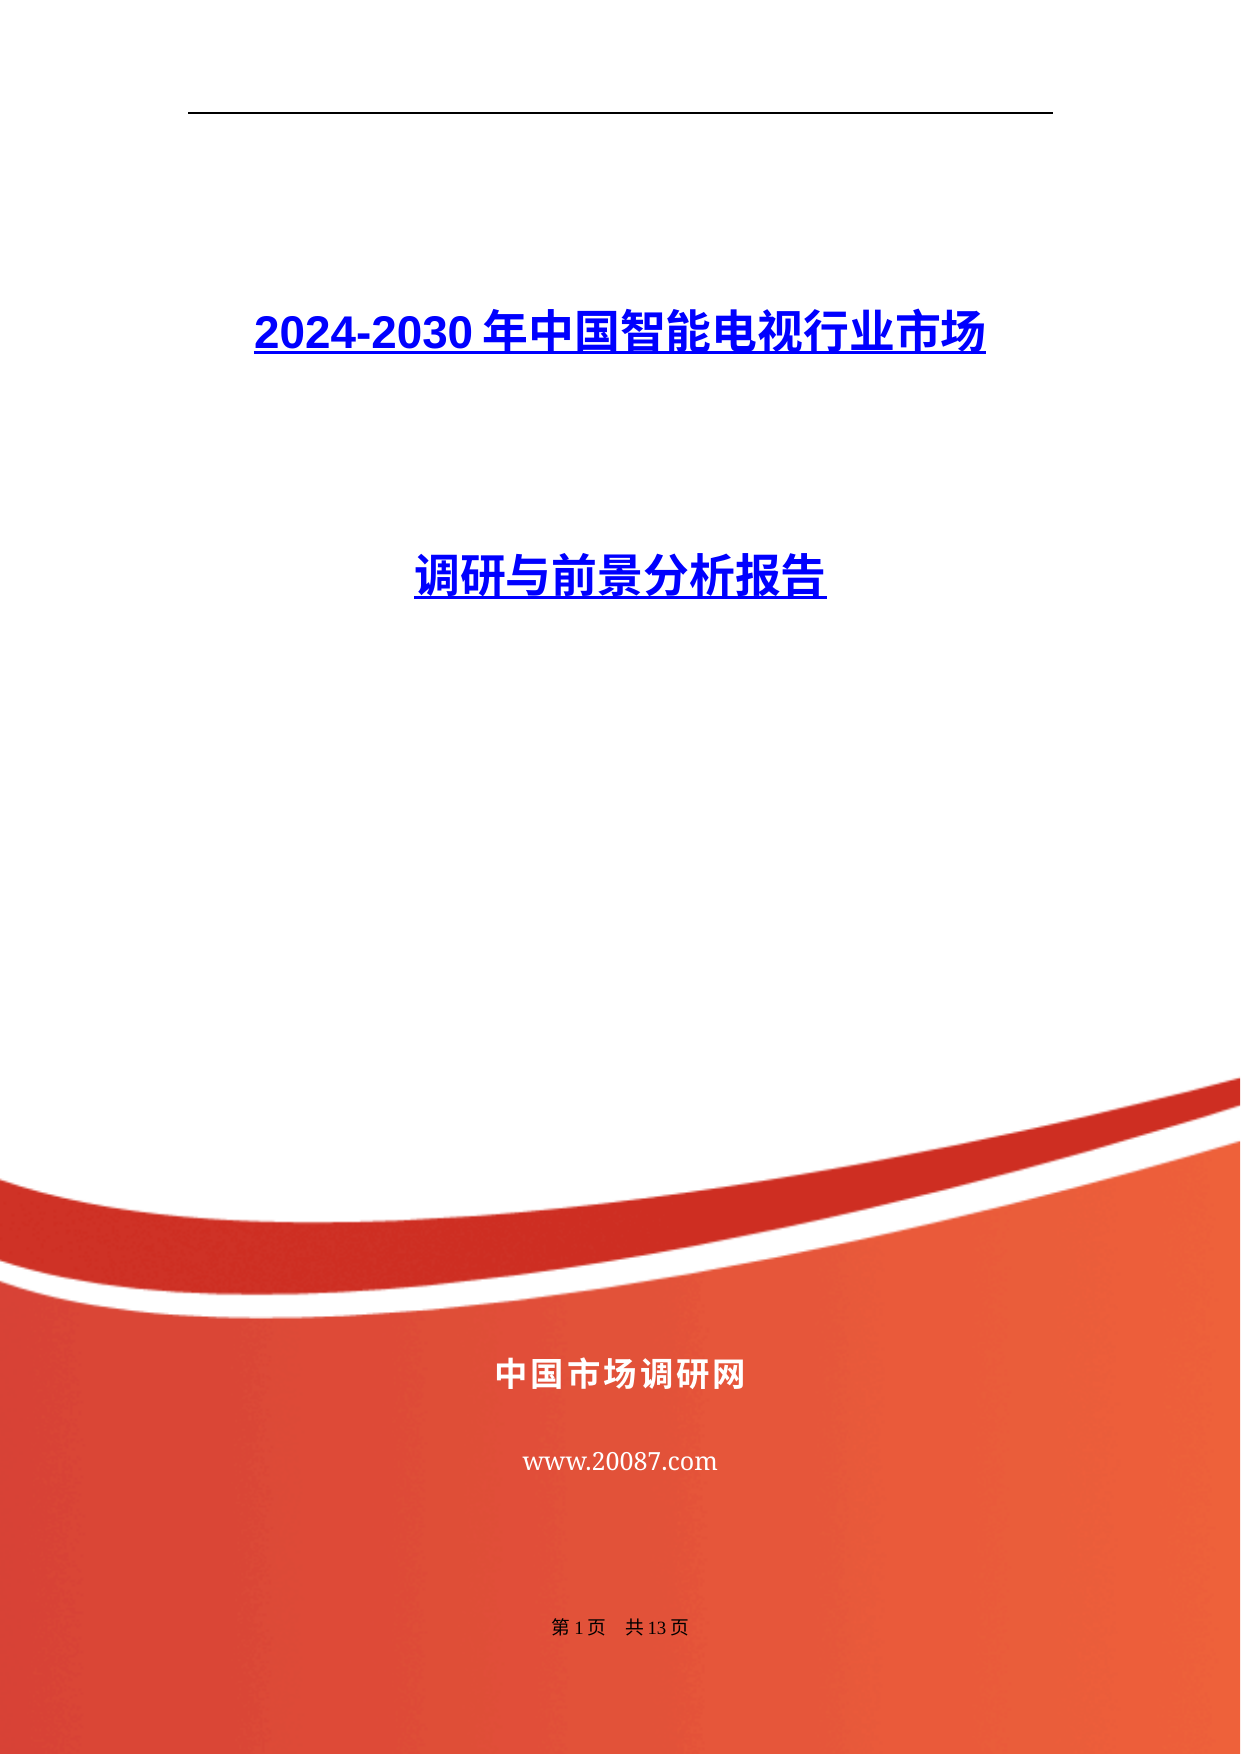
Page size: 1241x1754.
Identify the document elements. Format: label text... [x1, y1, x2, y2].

subtitle 中国市场调研网 [187, 1339, 1053, 1404]
picture [0, 1006, 1241, 1754]
text www.20087.com [187, 1428, 1053, 1493]
table_header 2024-2030年中国智能电视行业市场调研与前景分析报告 [188, 207, 1053, 773]
